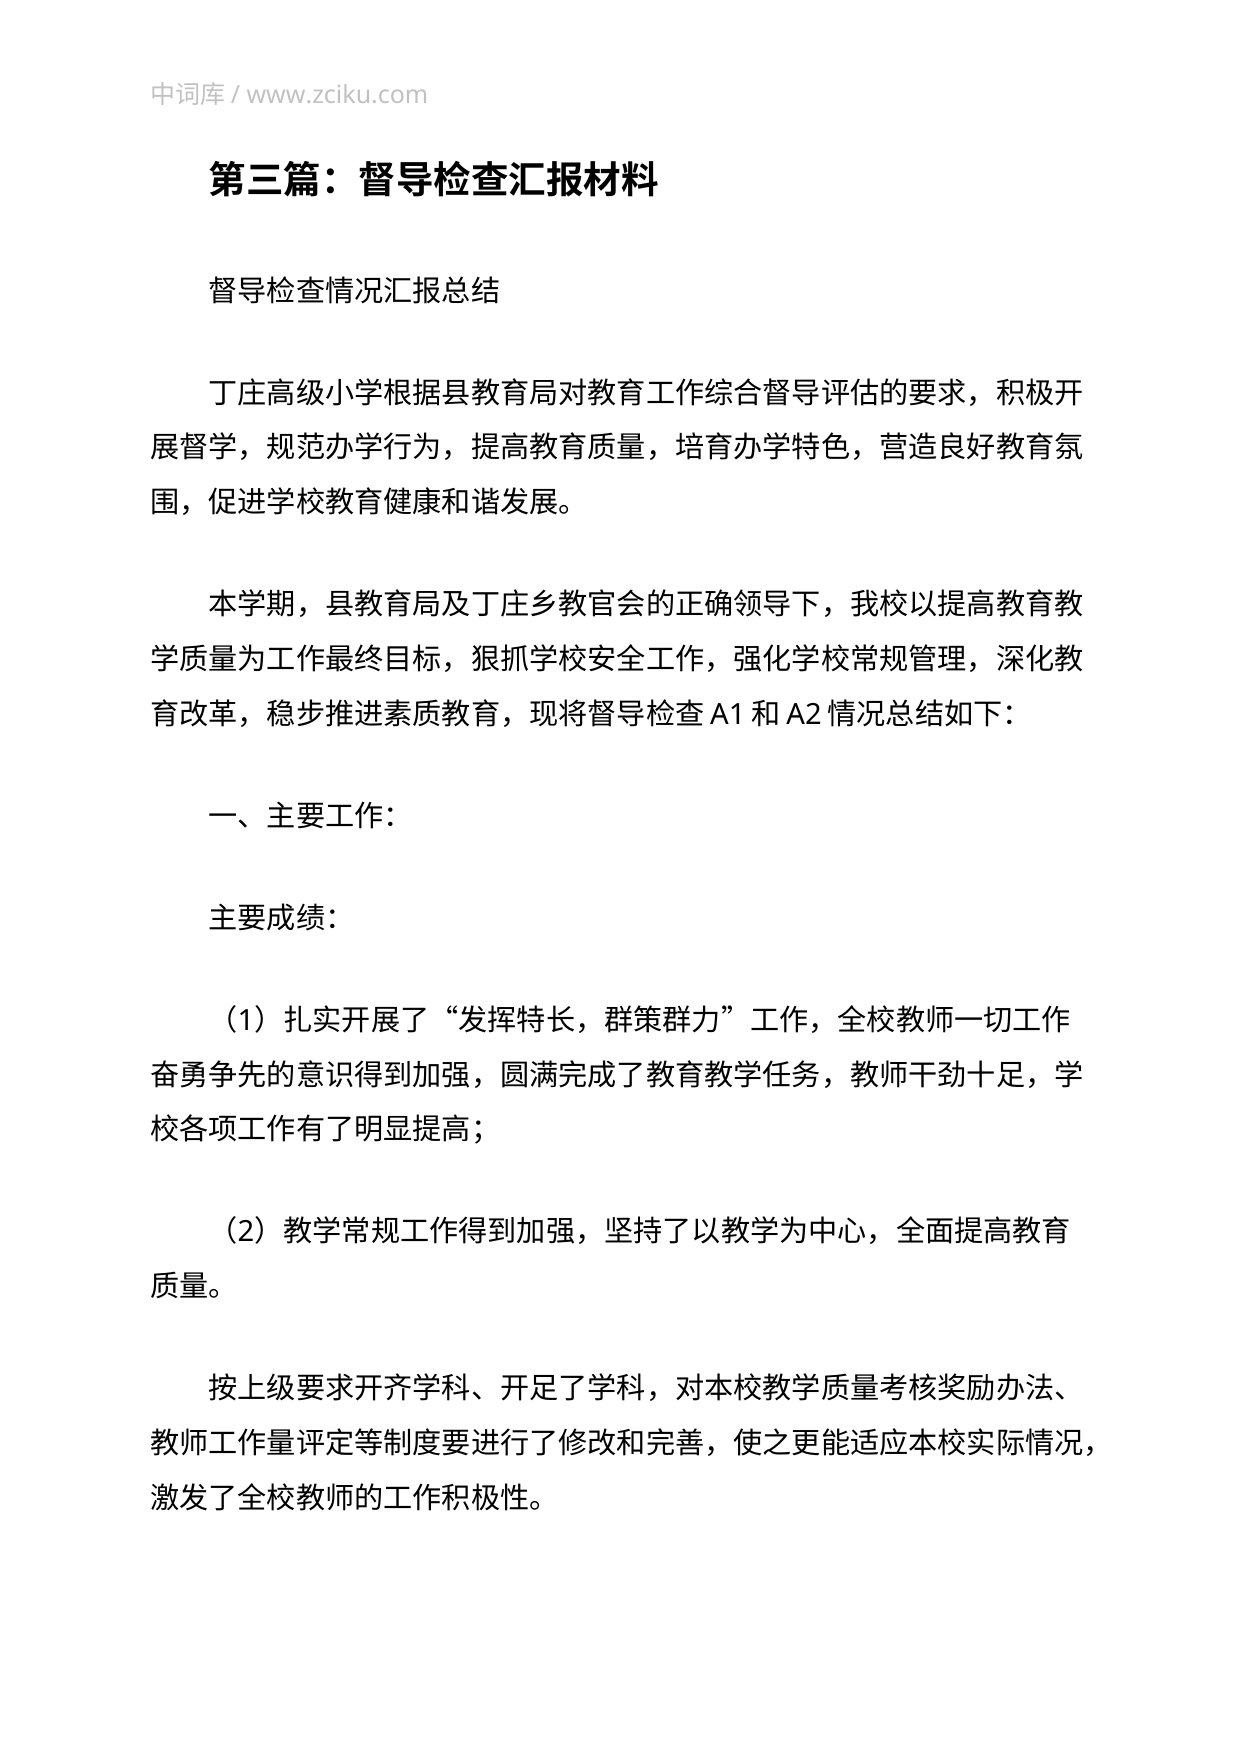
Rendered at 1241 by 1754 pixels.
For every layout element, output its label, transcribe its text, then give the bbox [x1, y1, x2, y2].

text （2）教学常规工作得到加强，坚持了以教学为中心，全面提高教育质量。 [150, 1208, 1090, 1305]
text 督导检查情况汇报总结 [150, 267, 1090, 310]
text 本学期，县教育局及丁庄乡教官会的正确领导下，我校以提高教育教学质量为工作最终目标，狠抓学校安全工作，强化学校常规管理，深化教育改革，稳步推进素质教育，现将督导检查A1和A2情况总结如下： [150, 581, 1090, 733]
text 一、主要工作： [150, 792, 1090, 835]
text 丁庄高级小学根据县教育局对教育工作综合督导评估的要求，积极开展督学，规范办学行为，提高教育质量，培育办学特色，营造良好教育氛围，促进学校教育健康和谐发展。 [150, 369, 1090, 521]
text （1）扎实开展了“发挥特长，群策群力”工作，全校教师一切工作奋勇争先的意识得到加强，圆满完成了教育教学任务，教师干劲十足，学校各项工作有了明显提高； [150, 996, 1090, 1148]
text 第三篇：督导检查汇报材料 [150, 150, 1090, 204]
text 主要成绩： [150, 894, 1090, 937]
text 按上级要求开齐学科、开足了学科，对本校教学质量考核奖励办法、教师工作量评定等制度要进行了修改和完善，使之更能适应本校实际情况，激发了全校教师的工作积极性。 [150, 1364, 1090, 1517]
